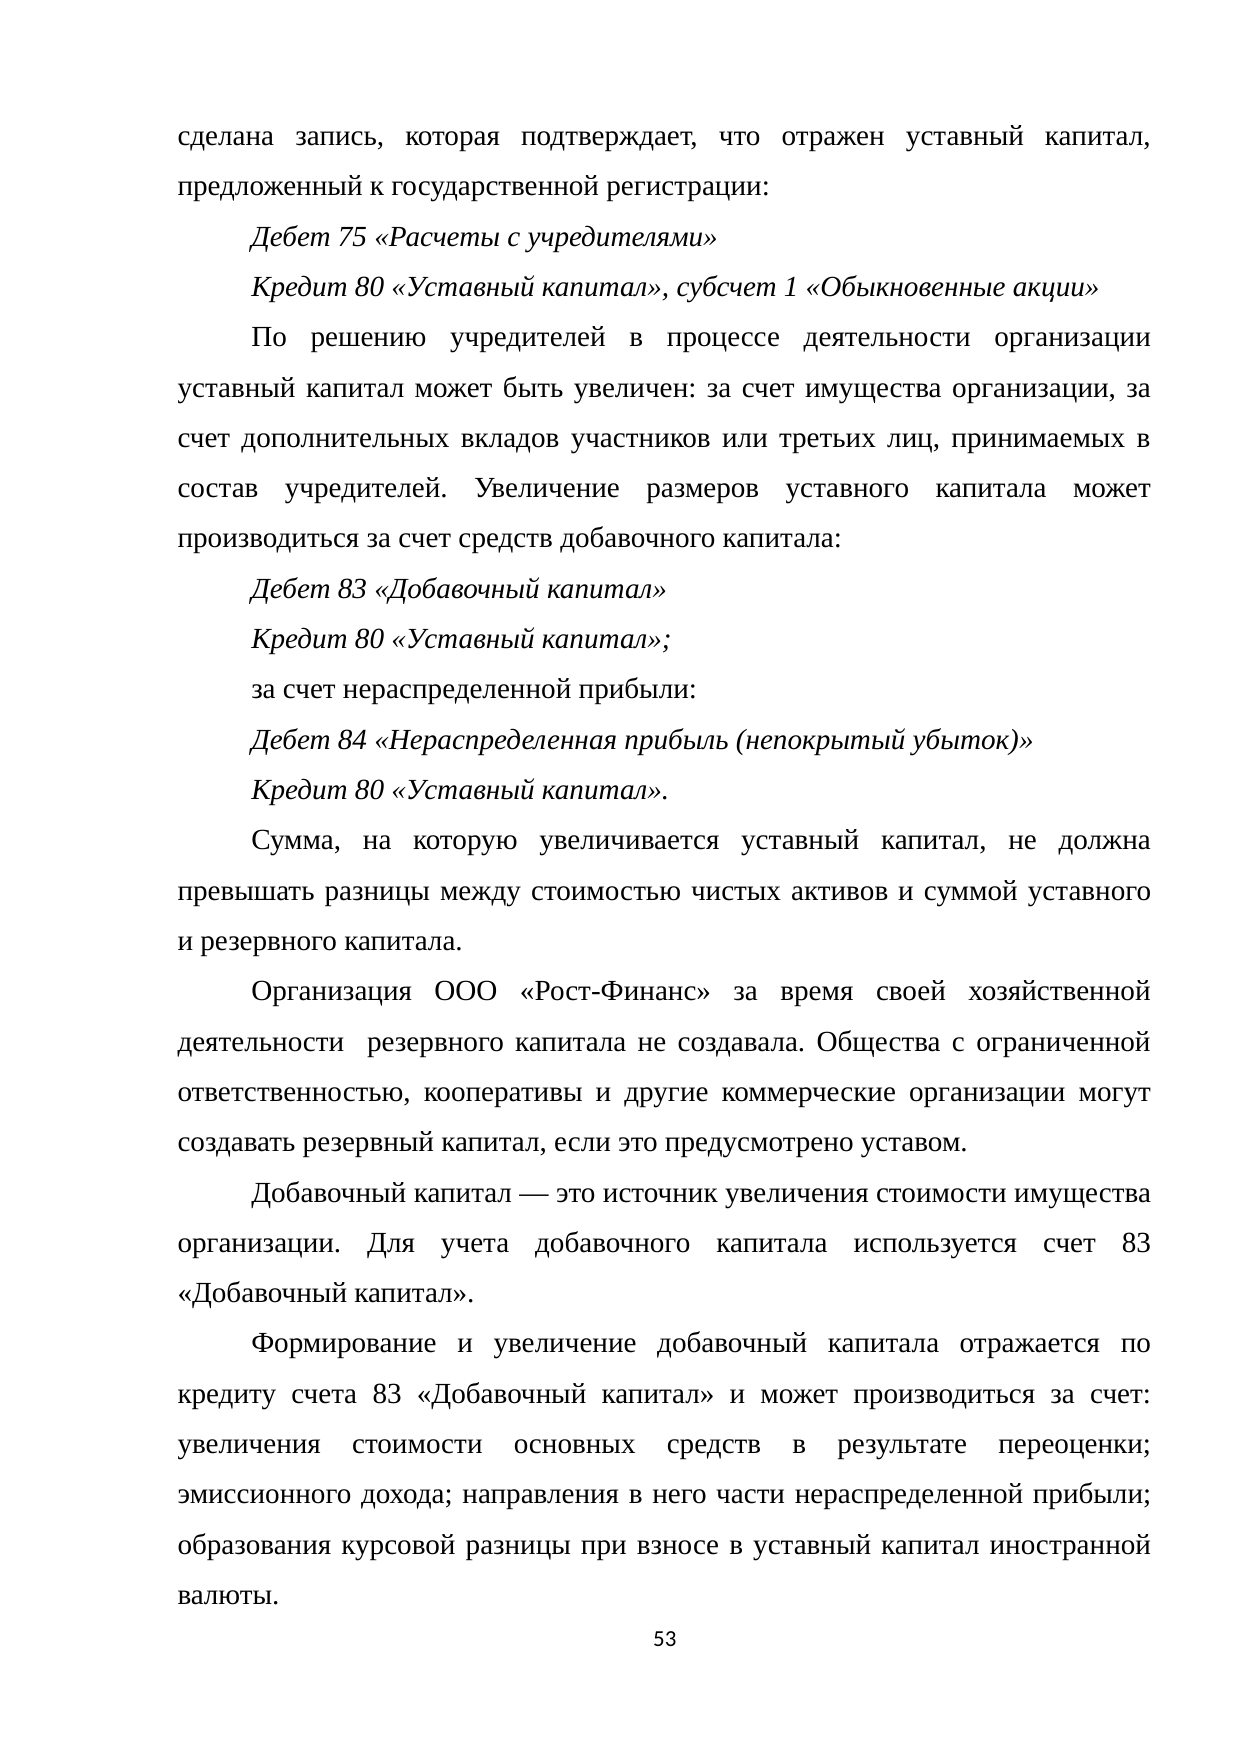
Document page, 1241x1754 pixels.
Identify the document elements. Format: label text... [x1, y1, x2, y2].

text Дебет 83 «Добавочный капитал» [177, 571, 1152, 604]
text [177, 118, 1152, 202]
text Кредит 80 «Уставный капитал»; [177, 621, 1152, 655]
text Дебет 84 «Нераспределенная прибыль (непокрытый убыток)» [177, 722, 1152, 755]
text за счет нераспределенной прибыли: [177, 672, 1152, 705]
text Формирование и увеличение добавочный капитала отражается по кредиту счета 83 «Добавочный капитал» и может производиться за счет: увеличения стоимости основных средств в результате переоценки; эмиссионного дохода; направления в него части нераспределенной прибыли; образования курсовой разницы при взносе в уставный капитал иностранной валюты. [177, 1326, 1152, 1611]
text По решению учредителей в процессе деятельности организации уставный капитал может быть увеличен: за счет имущества организации, за счет дополнительных вкладов участников или третьих лиц, принимаемых в состав учредителей. Увеличение размеров уставного капитала может производиться за счет средств добавочного капитала: [177, 319, 1152, 554]
text Кредит 80 «Уставный капитал», субсчет 1 «Обыкновенные акции» [177, 269, 1152, 303]
text Добавочный капитал — это источник увеличения стоимости имущества организации. Для учета добавочного капитала используется счет 83 «Добавочный капитал». [177, 1175, 1152, 1309]
text Сумма, на которую увеличивается уставный капитал, не должна превышать разницы между стоимостью чистых активов и суммой уставного и резервного капитала. [177, 822, 1152, 957]
text Дебет 75 «Расчеты с учредителями» [177, 219, 1152, 252]
text Организация ООО «Рост-Финанс» за время своей хозяйственной деятельности резервного капитала не создавала. Общества с ограниченной ответственностью, кооперативы и другие коммерческие организации могут создавать резервный капитал, если это предусмотрено уставом. [177, 973, 1152, 1158]
text Кредит 80 «Уставный капитал». [177, 772, 1152, 806]
